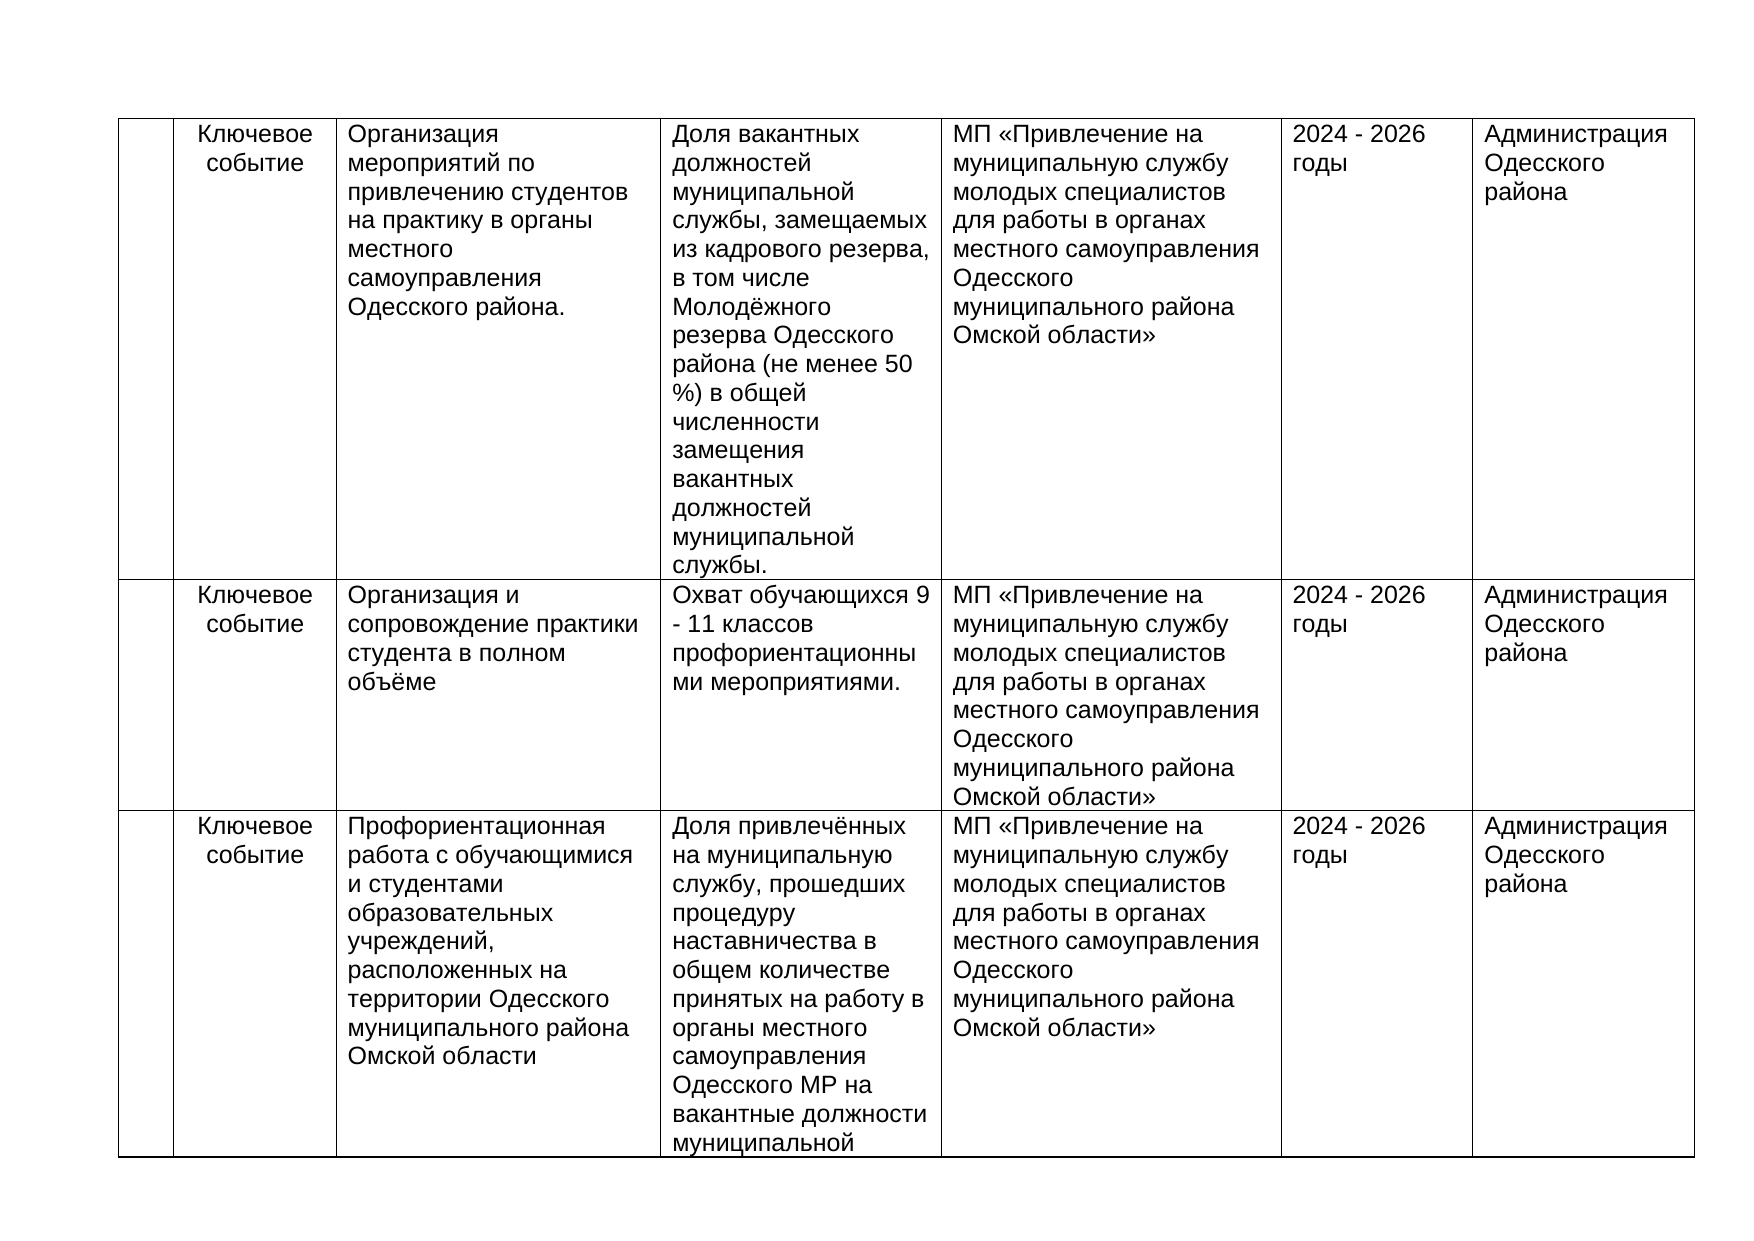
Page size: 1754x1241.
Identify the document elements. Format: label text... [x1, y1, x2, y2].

table_cell Доля вакантных должностей муниципальной службы, замещаемых из кадрового резерва, в том числе Молодёжного резерва Одесского района (не менее 50 %) в общей численности замещения вакантных должностей муниципальной службы. [661, 119, 941, 579]
table_cell [119, 119, 173, 579]
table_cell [1473, 811, 1694, 1156]
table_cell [661, 811, 941, 1156]
table_cell Ключевое событие [174, 811, 336, 1156]
table_cell [119, 811, 173, 1156]
table_cell [119, 580, 173, 810]
table_cell Администрация Одесского района [1473, 580, 1694, 810]
table_cell 2024 - 2026 годы [1282, 811, 1472, 1156]
table_cell Охват обучающихся 9 - 11 классов профориентационными мероприятиями. [661, 580, 941, 810]
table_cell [942, 811, 1281, 1156]
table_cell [337, 811, 660, 1156]
table_cell Ключевое событие [174, 119, 336, 579]
table_cell Ключевое событие [174, 580, 336, 810]
table_cell 2024 - 2026 годы [1282, 580, 1472, 810]
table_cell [1473, 119, 1694, 579]
table_cell 2024 - 2026 годы [1282, 119, 1472, 579]
table_cell Организация и сопровождение практики студента в полном объёме [337, 580, 660, 810]
table_cell Организация мероприятий по привлечению студентов на практику в органы местного самоуправления Одесского района. [337, 119, 660, 579]
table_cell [942, 119, 1281, 579]
